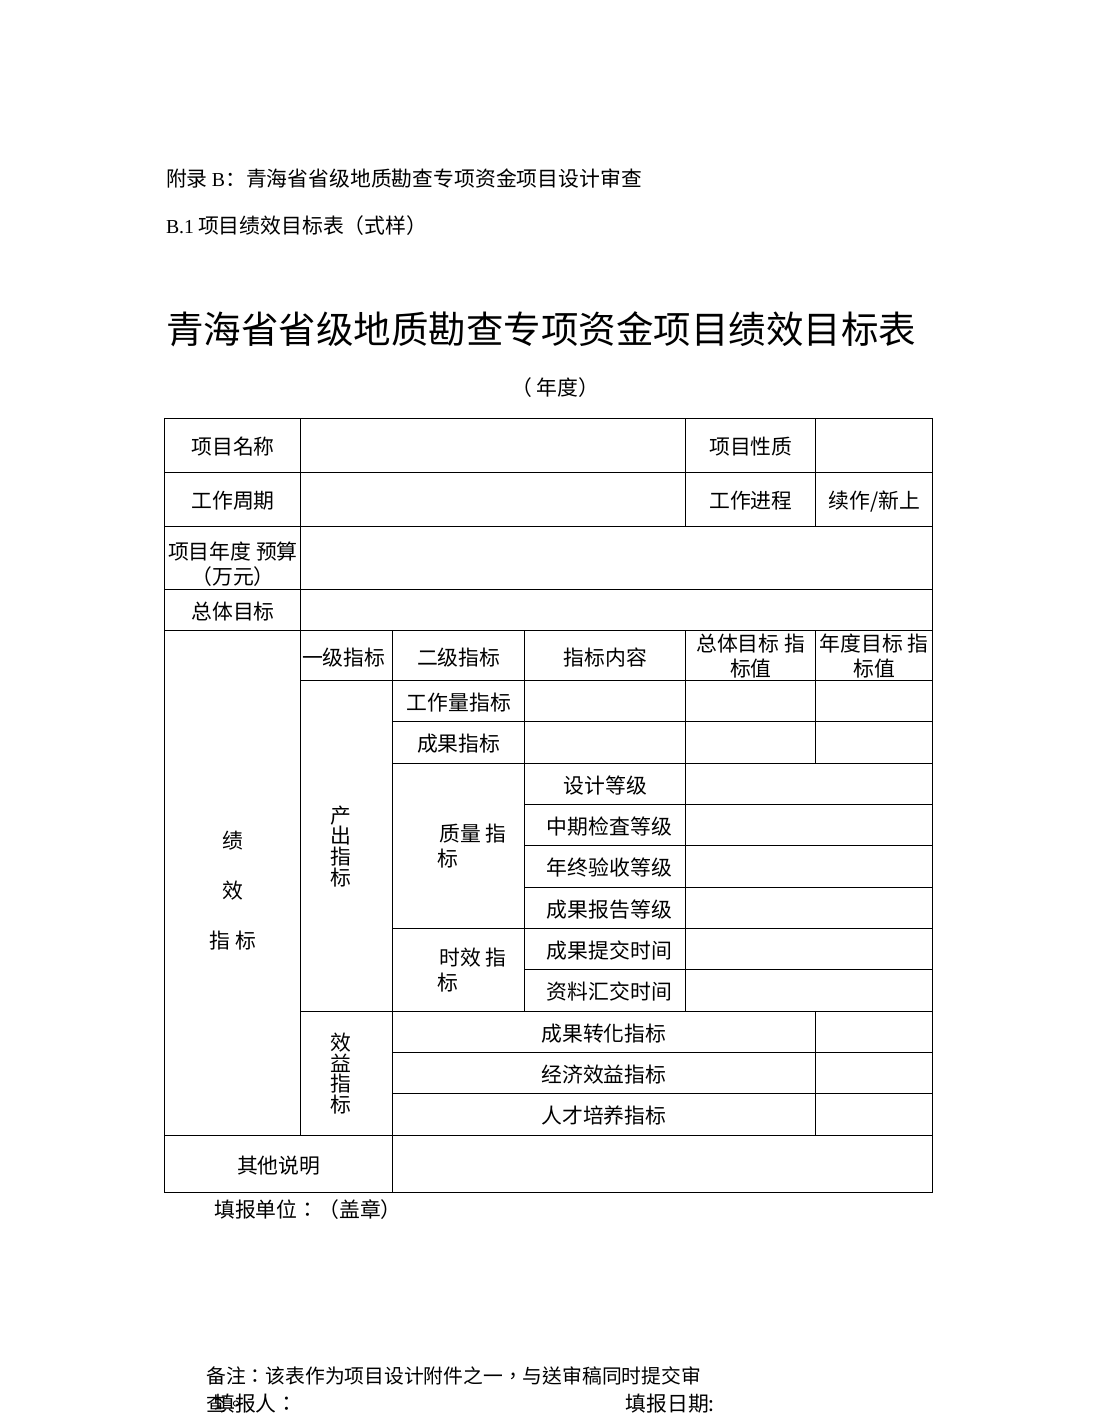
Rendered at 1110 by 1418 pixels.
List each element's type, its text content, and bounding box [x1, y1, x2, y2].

table_cell 中期检査等级 [525, 805, 685, 845]
table_cell 成果转化指标 [393, 1012, 815, 1052]
table_cell [816, 681, 932, 721]
text 备注：该表作为项目设计附件之一，与送审稿同时提交审查。 [206, 1360, 707, 1417]
table_cell 成果提交时间 [525, 929, 685, 969]
table_cell [816, 1053, 932, 1093]
text B.1项目绩效目标表（式样） [166, 209, 944, 239]
table_cell 总体目标 指标值 [686, 631, 815, 680]
table_cell 成果报告等级 [525, 888, 685, 928]
table_cell 绩 效 指 标 [165, 631, 300, 1135]
table_header [816, 419, 932, 472]
table_cell 项目年度 预算（万元） [165, 527, 300, 589]
table_header 项目名称 [165, 419, 300, 472]
table_cell 续作/新上 [816, 473, 932, 526]
text 填报单位：（盖章） [214, 1193, 405, 1224]
table_cell 资料汇交时间 [525, 970, 685, 1011]
table_cell [301, 590, 932, 630]
table_cell 其他说明 [165, 1136, 392, 1192]
table_cell [686, 722, 815, 763]
table_cell [686, 805, 932, 845]
table_cell 成果指标 [393, 722, 524, 763]
table_cell [816, 1094, 932, 1135]
table_header [301, 419, 685, 472]
table_cell 年终验收等级 [525, 846, 685, 887]
text 附录B：青海省省级地质勘查专项资金项目设计审查 [166, 162, 944, 193]
table_cell [525, 681, 685, 721]
table_cell 设计等级 [525, 764, 685, 804]
table_cell 工作量指标 [393, 681, 524, 721]
table_cell 一级指标 [301, 631, 392, 680]
table_cell [525, 722, 685, 763]
table_cell 二级指标 [393, 631, 524, 680]
table_cell 年度目标 指标值 [816, 631, 932, 680]
table_cell [301, 473, 685, 526]
table_cell 人才培养指标 [393, 1094, 815, 1135]
table_cell 质量 指标 [393, 764, 524, 928]
table_cell [686, 929, 932, 969]
subtitle 青海省省级地质勘查专项资金项目绩效目标表 [166, 300, 944, 354]
table_cell [686, 681, 815, 721]
table_cell [301, 527, 932, 589]
table_cell 指标内容 [525, 631, 685, 680]
table_cell [686, 888, 932, 928]
table_cell [816, 1012, 932, 1052]
table_cell 效益指标 [301, 1012, 392, 1135]
table_cell 工作进程 [686, 473, 815, 526]
table_cell 工作周期 [165, 473, 300, 526]
table_header 项目性质 [686, 419, 815, 472]
table_cell [686, 846, 932, 887]
table_cell [816, 722, 932, 763]
table_cell 经济效益指标 [393, 1053, 815, 1093]
table_cell 时效 指标 [393, 929, 524, 1011]
table_cell 总体目标 [165, 590, 300, 630]
text （ 年度） [166, 371, 944, 401]
table_cell 产出指标 [301, 681, 392, 1011]
table_cell [686, 764, 932, 804]
table_cell [686, 970, 932, 1011]
table_cell [393, 1136, 932, 1192]
